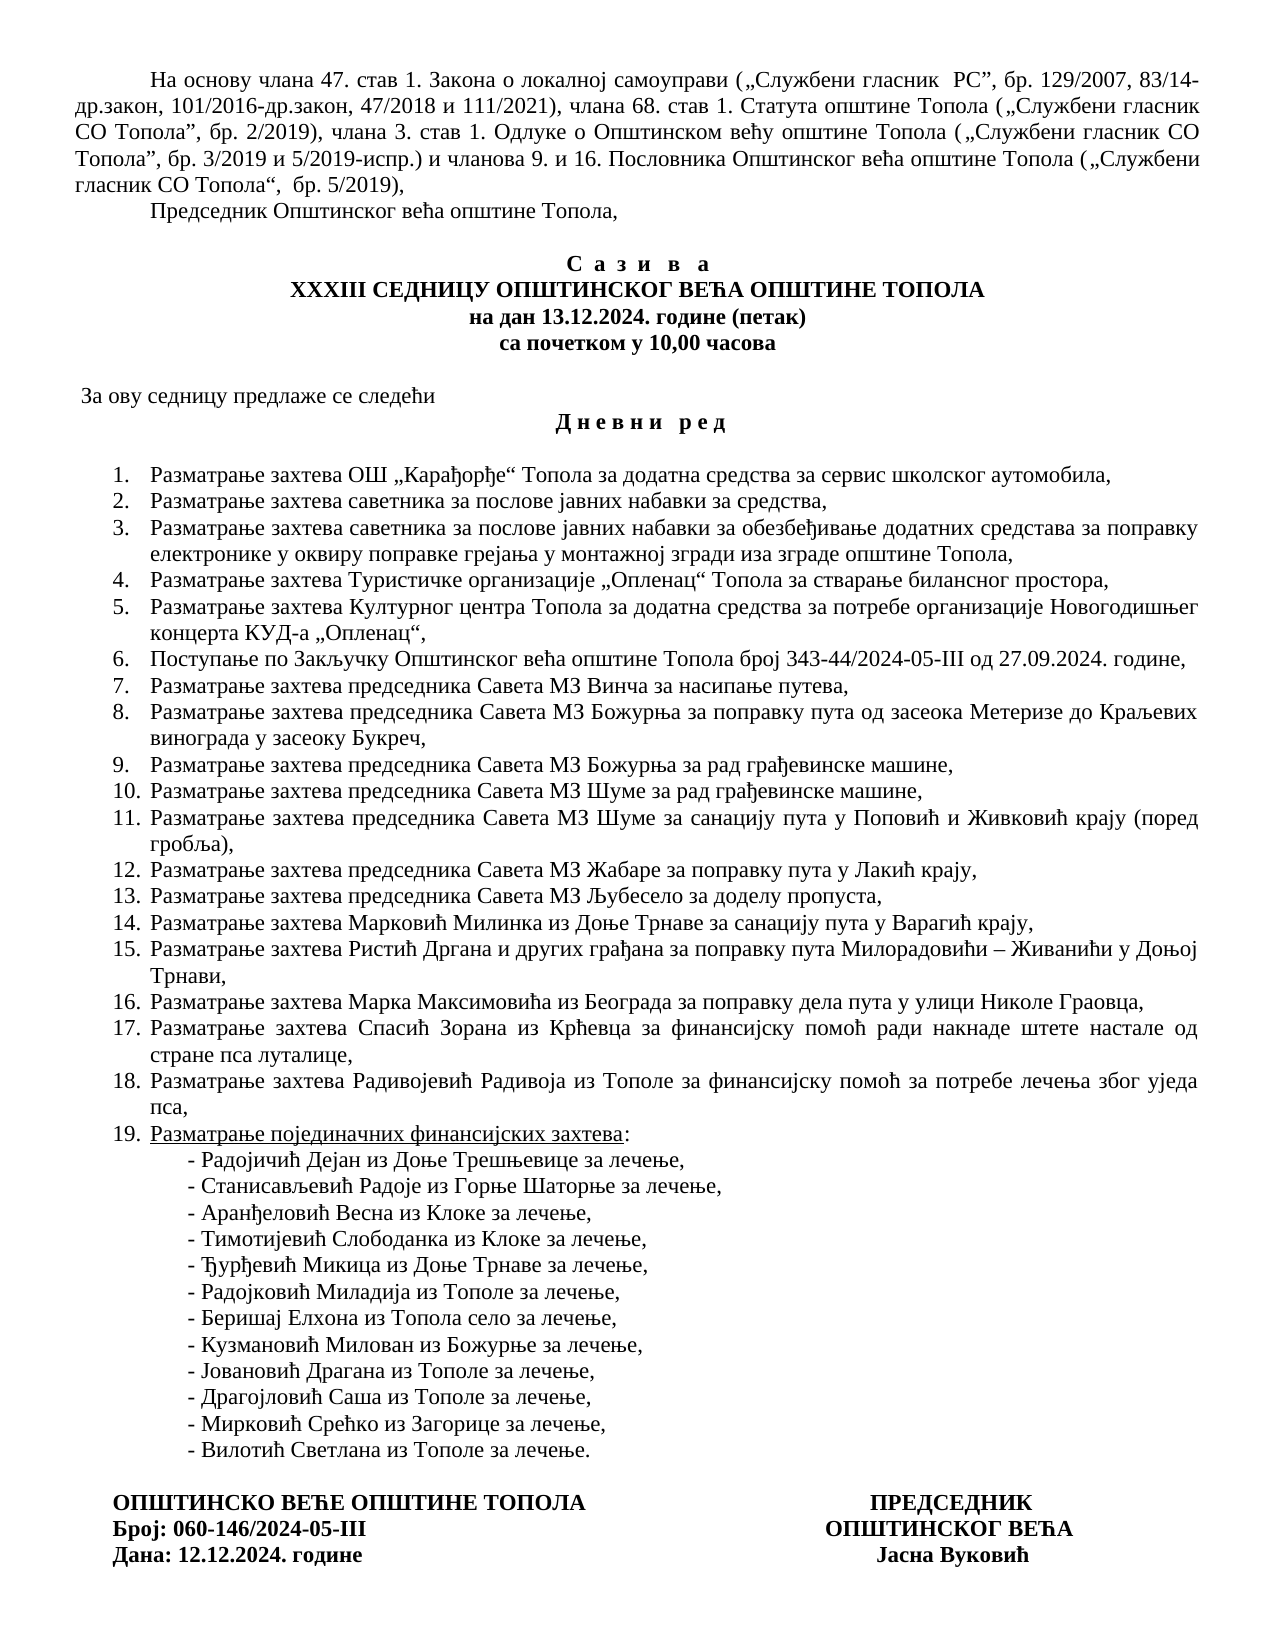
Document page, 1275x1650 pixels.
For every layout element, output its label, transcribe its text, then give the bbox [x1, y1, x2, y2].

text За ову седницу предлаже се следећи [75, 382, 1200, 408]
text На основу члана 47. став 1. Закона о локалној самоуправи („Службени гласник РС”, бр. 129/2007, 83/14-др.закон, 101/2016-др.закон, 47/2018 и 111/2021), члана 68. став 1. Статута општине Топола („Службени гласник СО Топола”, бр. 2/2019), члана 3. став 1. Одлуке о Општинском већу општине Топола („Службени гласник СО Топола”, бр. 3/2019 и 5/2019-испр.) и чланова 9. и 16. Пословника Општинског већа општине Топола („Службени гласник СО Топола“, бр. 5/2019), [75, 66, 1200, 197]
text Д н е в н и р е д [75, 408, 1200, 434]
text С а з и в а [75, 250, 1200, 276]
list Разматрање појединачних финансијских захтева: [112, 1120, 1200, 1146]
list Разматрање захтева председника Савета МЗ Шуме за рад грађевинске машине, [112, 777, 1200, 803]
text XXXIII СЕДНИЦУ ОПШТИНСКОГ ВЕЋА ОПШТИНЕ ТОПОЛА [75, 276, 1200, 303]
text Председник Општинског већа општине Топола, [75, 197, 1200, 224]
list Поступање по Закључку Општинског већа општине Топола број 343-44/2024-05-III од 27.09.2024. године, [112, 645, 1200, 672]
list Разматрање захтева саветника за послове јавних набавки за обезбеђивање додатних средстава за поправку електронике у оквиру поправке грејања у монтажној згради иза зграде општине Топола, [112, 514, 1200, 566]
text - Тимотијевић Слободанка из Клоке за лечење, [187, 1225, 1200, 1252]
list Разматрање захтева Културног центра Топола за додатна средства за потребе организације Новогодишњег концерта КУД-а „Опленац“, [112, 593, 1200, 645]
text - Вилотић Светлана из Тополе за лечење. [187, 1436, 1200, 1462]
list Разматрање захтева Туристичке организације „Опленац“ Топола за стварање билансног простора, [112, 566, 1200, 593]
list Разматрање захтева саветника за послове јавних набавки за средства, [112, 487, 1200, 514]
list Разматрање захтева Марковић Милинка из Доње Трнаве за санацију пута у Варагић крају, [112, 909, 1200, 935]
list Разматрање захтева Радивојевић Радивоја из Тополе за финансијску помоћ за потребе лечења због уједа пса, [112, 1067, 1200, 1120]
text - Радојковић Миладија из Тополе за лечење, [187, 1278, 1200, 1304]
list Разматрање захтева председника Савета МЗ Винча за насипање путева, [112, 672, 1200, 698]
list Разматрање захтева председника Савета МЗ Шуме за санацију пута у Поповић и Живковић крају (поред гробља), [112, 803, 1200, 856]
text са почетком у 10,00 часова [75, 329, 1200, 356]
text - Аранђеловић Весна из Клоке за лечење, [187, 1199, 1200, 1225]
text ОПШТИНСКО ВЕЋЕ ОПШТИНЕ ТОПОЛА ПРЕДСЕДНИК [112, 1489, 1200, 1515]
text - Беришај Елхона из Топола село за лечење, [187, 1304, 1200, 1331]
list Разматрање захтева Ристић Дргана и других грађана за поправку пута Милорадовићи – Живанићи у Доњој Трнави, [112, 935, 1200, 988]
text - Станисављевић Радоје из Горње Шаторње за лечење, [187, 1172, 1200, 1199]
list Разматрање захтева председника Савета МЗ Божурња за рад грађевинске машине, [112, 751, 1200, 777]
list Разматрање захтева Марка Максимовића из Београда за поправку дела пута у улици Николе Граовца, [112, 988, 1200, 1014]
text - Кузмановић Милован из Божурње за лечење, [187, 1331, 1200, 1357]
list Разматрање захтева ОШ „Карађорђе“ Топола за додатна средства за сервис школског аутомобила, [112, 461, 1200, 487]
list Разматрање захтева председника Савета МЗ Божурња за поправку пута од засеока Метеризе до Краљевих винограда у засеоку Букреч, [112, 698, 1200, 751]
text - Мирковић Срећко из Загорице за лечење, [187, 1410, 1200, 1436]
text на дан 13.12.2024. године (петак) [75, 303, 1200, 329]
text - Радојичић Дејан из Доње Трешњевице за лечење, [187, 1146, 1200, 1172]
list Разматрање захтева председника Савета МЗ Жабаре за поправку пута у Лакић крају, [112, 856, 1200, 883]
list Разматрање захтева Спасић Зорана из Крћевца за финансијску помоћ ради накнаде штете настале од стране пса луталице, [112, 1014, 1200, 1067]
text - Драгојловић Саша из Тополе за лечење, [187, 1383, 1200, 1410]
text - Јовановић Драгана из Тополе за лечење, [187, 1357, 1200, 1383]
text Дана: 12.12.2024. године Јасна Вуковић [112, 1541, 1200, 1594]
text - Ђурђевић Микица из Доње Трнаве за лечење, [187, 1252, 1200, 1278]
list Разматрање захтева председника Савета МЗ Љубесело за доделу пропуста, [112, 883, 1200, 909]
text Број: 060-146/2024-05-III ОПШТИНСКОГ ВЕЋА [112, 1515, 1200, 1541]
